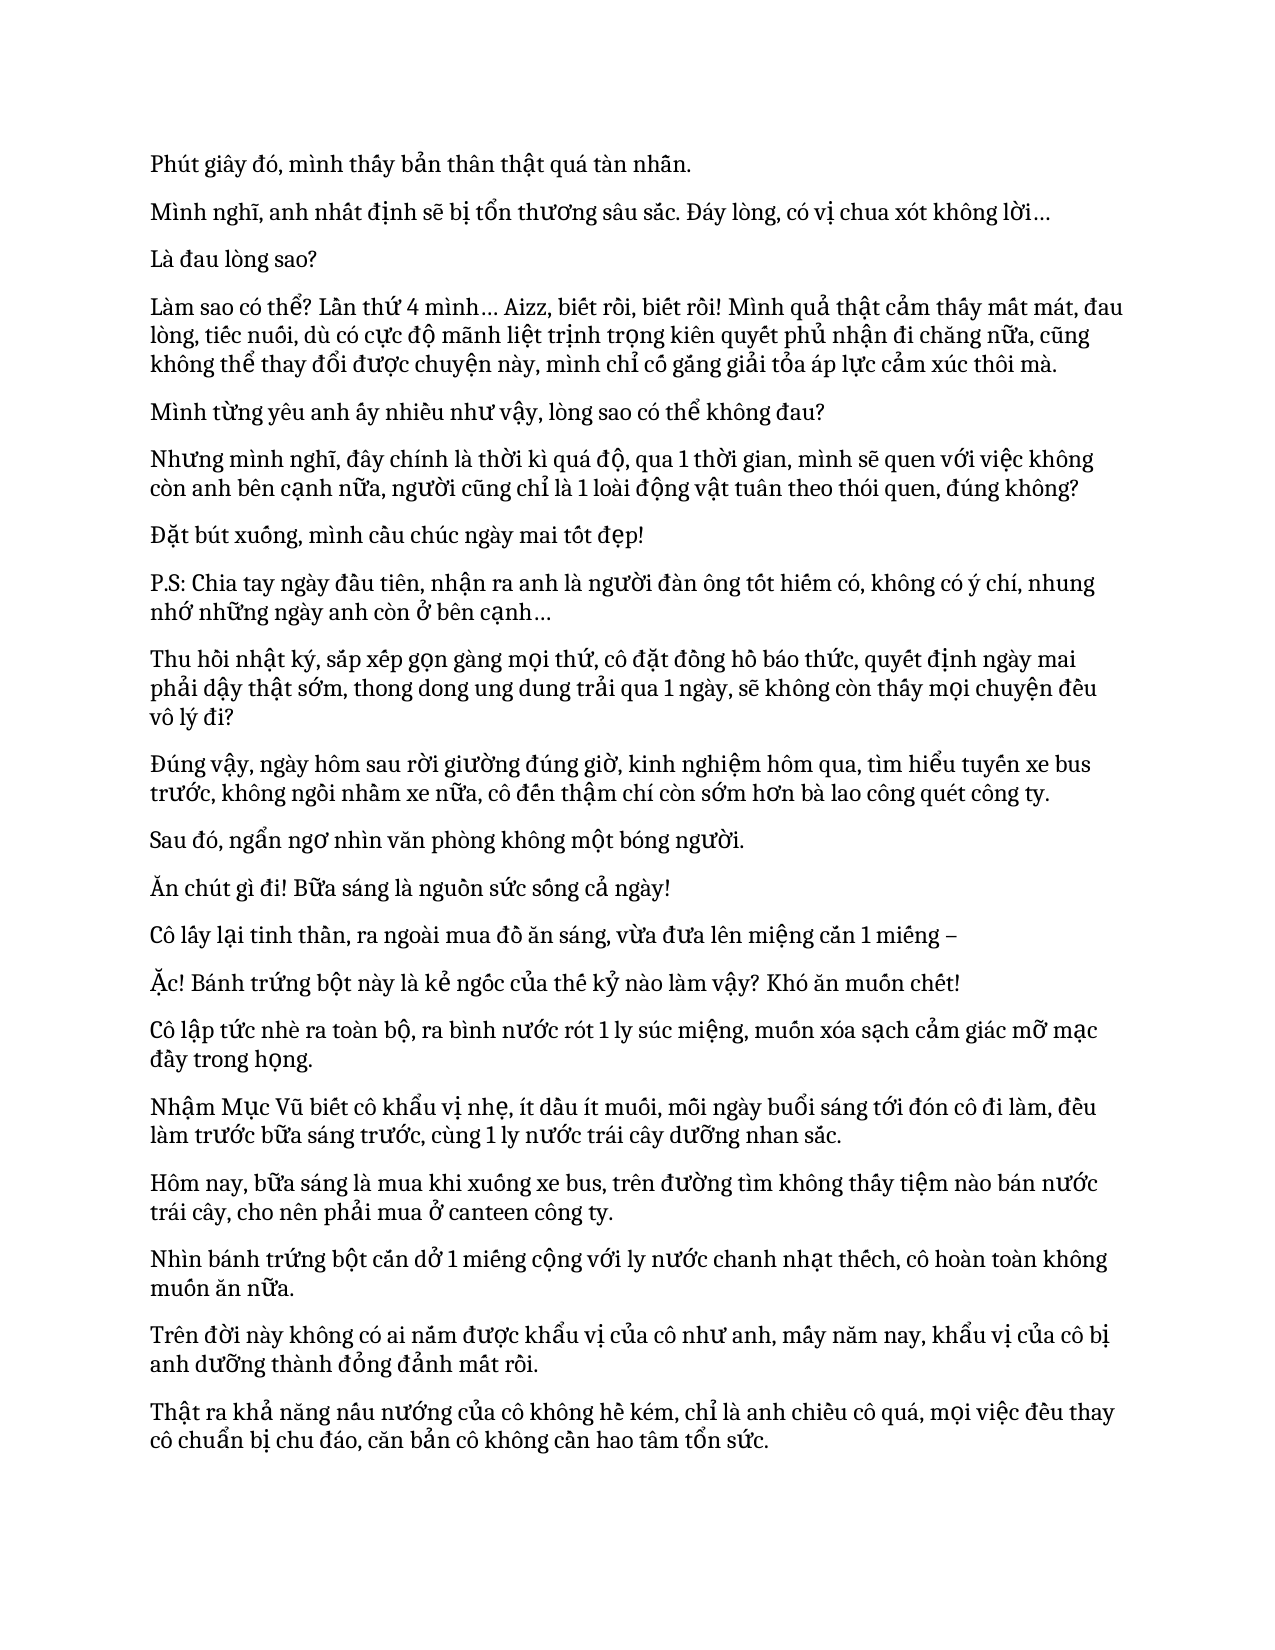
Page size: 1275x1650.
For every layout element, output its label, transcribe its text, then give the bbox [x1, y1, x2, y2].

text Đặt bút xuống, mình cầu chúc ngày mai tốt đẹp! [150, 521, 1125, 550]
text Mình từng yêu anh ấy nhiều như vậy, lòng sao có thể không đau? [150, 397, 1125, 426]
text Cô lập tức nhè ra toàn bộ, ra bình nước rót 1 ly súc miệng, muốn xóa sạch cảm giác mỡ mạc đầy trong họng. [150, 1016, 1125, 1074]
text Nhậm Mục Vũ biết cô khẩu vị nhẹ, ít dầu ít muối, mỗi ngày buổi sáng tới đón cô đi làm, đều làm trước bữa sáng trước, cùng 1 ly nước trái cây dưỡng nhan sắc. [150, 1092, 1125, 1150]
text P.S: Chia tay ngày đầu tiên, nhận ra anh là người đàn ông tốt hiếm có, không có ý chí, nhung nhớ những ngày anh còn ở bên cạnh… [150, 569, 1125, 626]
text Mình nghĩ, anh nhất định sẽ bị tổn thương sâu sắc. Đáy lòng, có vị chua xót không lời… [150, 197, 1125, 226]
text Thu hồi nhật ký, sắp xếp gọn gàng mọi thứ, cô đặt đồng hồ báo thức, quyết định ngày mai phải dậy thật sớm, thong dong ung dung trải qua 1 ngày, sẽ không còn thấy mọi chuyện đều vô lý đi? [150, 645, 1125, 731]
text Sau đó, ngẩn ngơ nhìn văn phòng không một bóng người. [150, 826, 1125, 855]
text Thật ra khả năng nấu nướng của cô không hề kém, chỉ là anh chiều cô quá, mọi việc đều thay cô chuẩn bị chu đáo, căn bản cô không cần hao tâm tổn sức. [150, 1397, 1125, 1455]
text Phút giây đó, mình thấy bản thân thật quá tàn nhẫn. [150, 150, 1125, 179]
text Nhìn bánh trứng bột cắn dở 1 miếng cộng với ly nước chanh nhạt thếch, cô hoàn toàn không muốn ăn nữa. [150, 1245, 1125, 1302]
text Cô lấy lại tinh thần, ra ngoài mua đồ ăn sáng, vừa đưa lên miệng cắn 1 miếng – [150, 921, 1125, 950]
text Đúng vậy, ngày hôm sau rời giường đúng giờ, kinh nghiệm hôm qua, tìm hiểu tuyến xe bus trước, không ngồi nhầm xe nữa, cô đến thậm chí còn sớm hơn bà lao công quét công ty. [150, 750, 1125, 807]
text Ăn chút gì đi! Bữa sáng là nguồn sức sống cả ngày! [150, 874, 1125, 902]
text Nhưng mình nghĩ, đây chính là thời kì quá độ, qua 1 thời gian, mình sẽ quen với việc không còn anh bên cạnh nữa, người cũng chỉ là 1 loài động vật tuân theo thói quen, đúng không? [150, 445, 1125, 502]
text Là đau lòng sao? [150, 245, 1125, 274]
text Ặc! Bánh trứng bột này là kẻ ngốc của thế kỷ nào làm vậy? Khó ăn muốn chết! [150, 969, 1125, 997]
text Làm sao có thể? Lần thứ 4 mình… Aizz, biết rồi, biết rồi! Mình quả thật cảm thấy mất mát, đau lòng, tiếc nuối, dù có cực độ mãnh liệt trịnh trọng kiên quyết phủ nhận đi chăng nữa, cũng không thể thay đổi được chuyện này, mình chỉ cố gắng giải tỏa áp lực cảm xúc thôi mà. [150, 292, 1125, 379]
text Hôm nay, bữa sáng là mua khi xuống xe bus, trên đường tìm không thấy tiệm nào bán nước trái cây, cho nên phải mua ở canteen công ty. [150, 1169, 1125, 1226]
text Trên đời này không có ai nắm được khẩu vị của cô như anh, mấy năm nay, khẩu vị của cô bị anh dưỡng thành đỏng đảnh mất rồi. [150, 1321, 1125, 1379]
